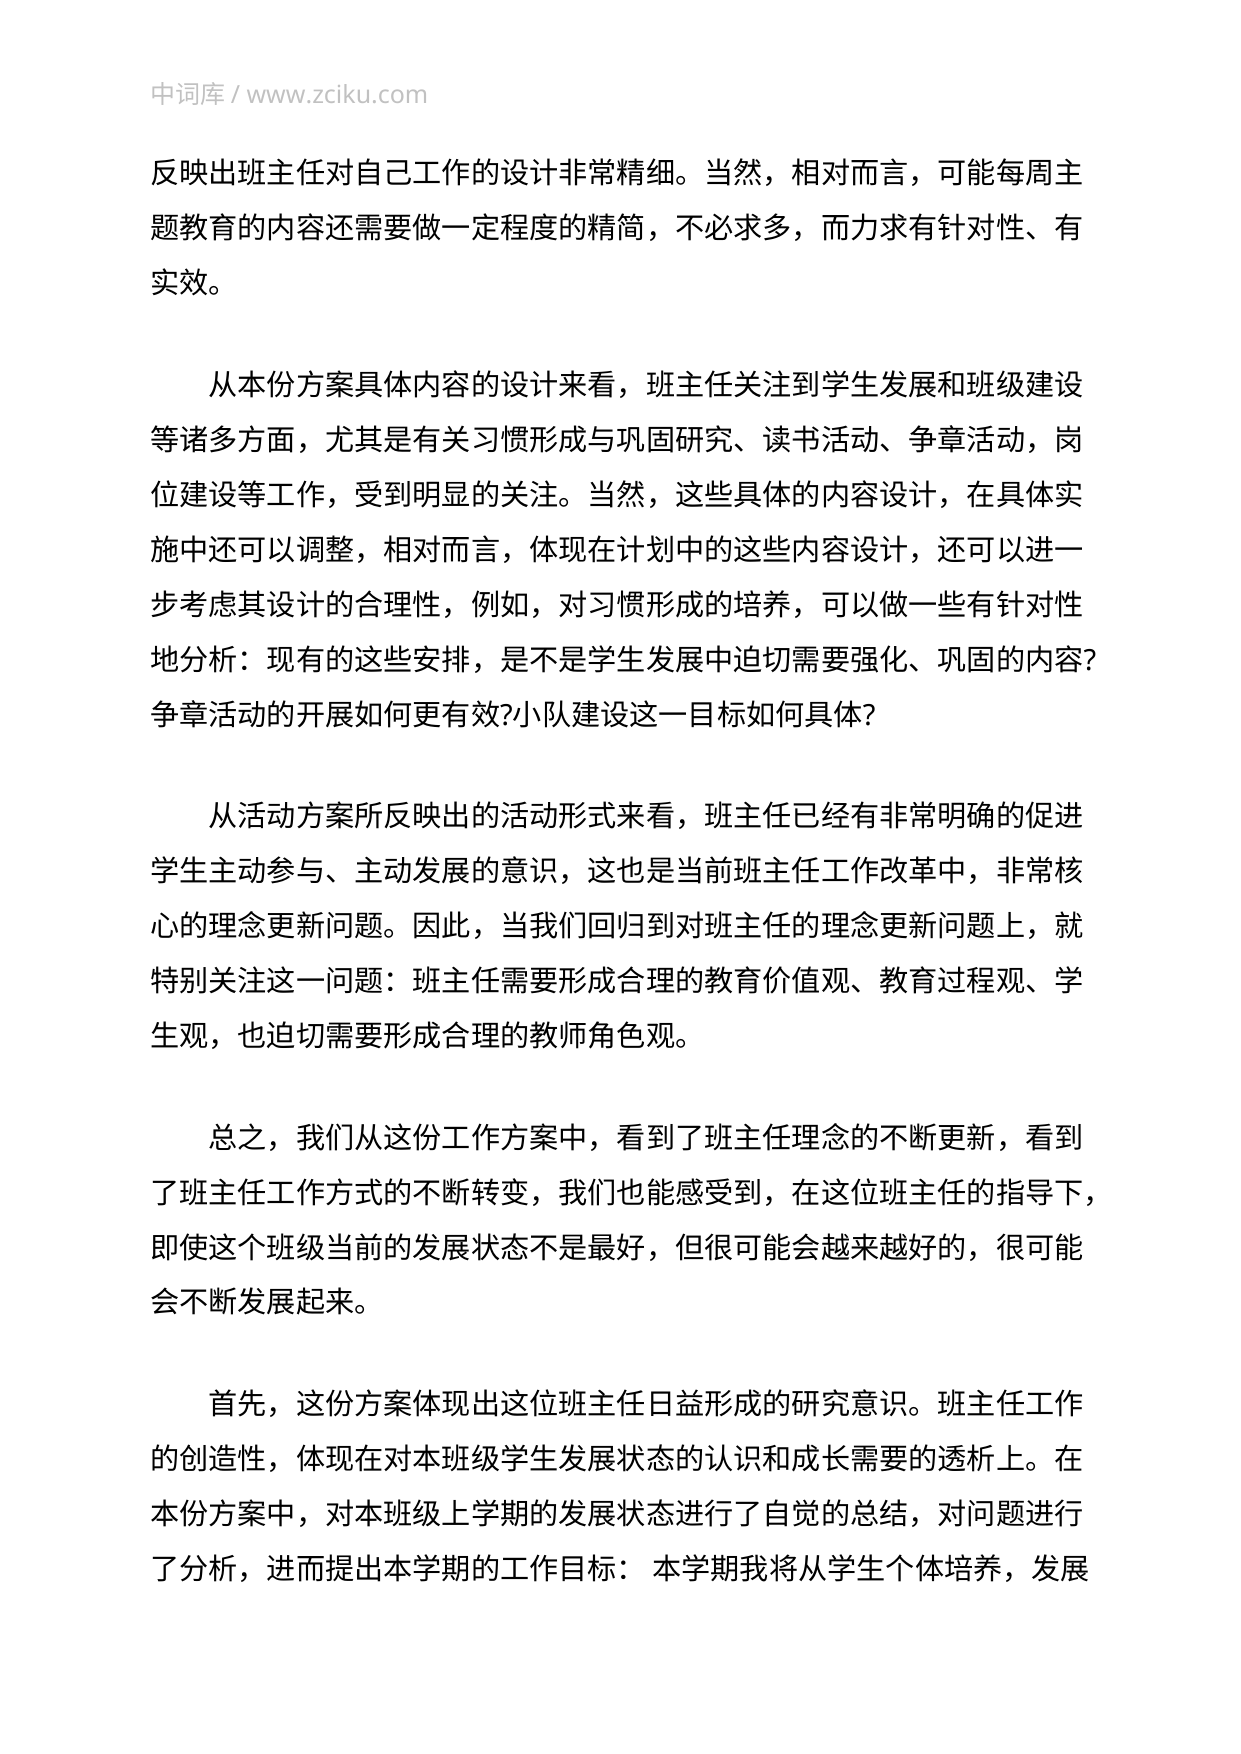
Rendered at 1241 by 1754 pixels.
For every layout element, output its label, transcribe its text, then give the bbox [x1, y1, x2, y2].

text 总之，我们从这份工作方案中，看到了班主任理念的不断更新，看到了班主任工作方式的不断转变，我们也能感受到，在这位班主任的指导下，即使这个班级当前的发展状态不是最好，但很可能会越来越好的，很可能会不断发展起来。 [150, 1114, 1090, 1321]
text 从本份方案具体内容的设计来看，班主任关注到学生发展和班级建设等诸多方面，尤其是有关习惯形成与巩固研究、读书活动、争章活动，岗位建设等工作，受到明显的关注。当然，这些具体的内容设计，在具体实施中还可以调整，相对而言，体现在计划中的这些内容设计，还可以进一步考虑其设计的合理性，例如，对习惯形成的培养，可以做一些有针对性地分析：现有的这些安排，是不是学生发展中迫切需要强化、巩固的内容?争章活动的开展如何更有效?小队建设这一目标如何具体? [150, 362, 1090, 733]
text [150, 150, 1090, 302]
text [150, 1381, 1090, 1588]
text 从活动方案所反映出的活动形式来看，班主任已经有非常明确的促进学生主动参与、主动发展的意识，这也是当前班主任工作改革中，非常核心的理念更新问题。因此，当我们回归到对班主任的理念更新问题上，就特别关注这一问题：班主任需要形成合理的教育价值观、教育过程观、学生观，也迫切需要形成合理的教师角色观。 [150, 793, 1090, 1055]
